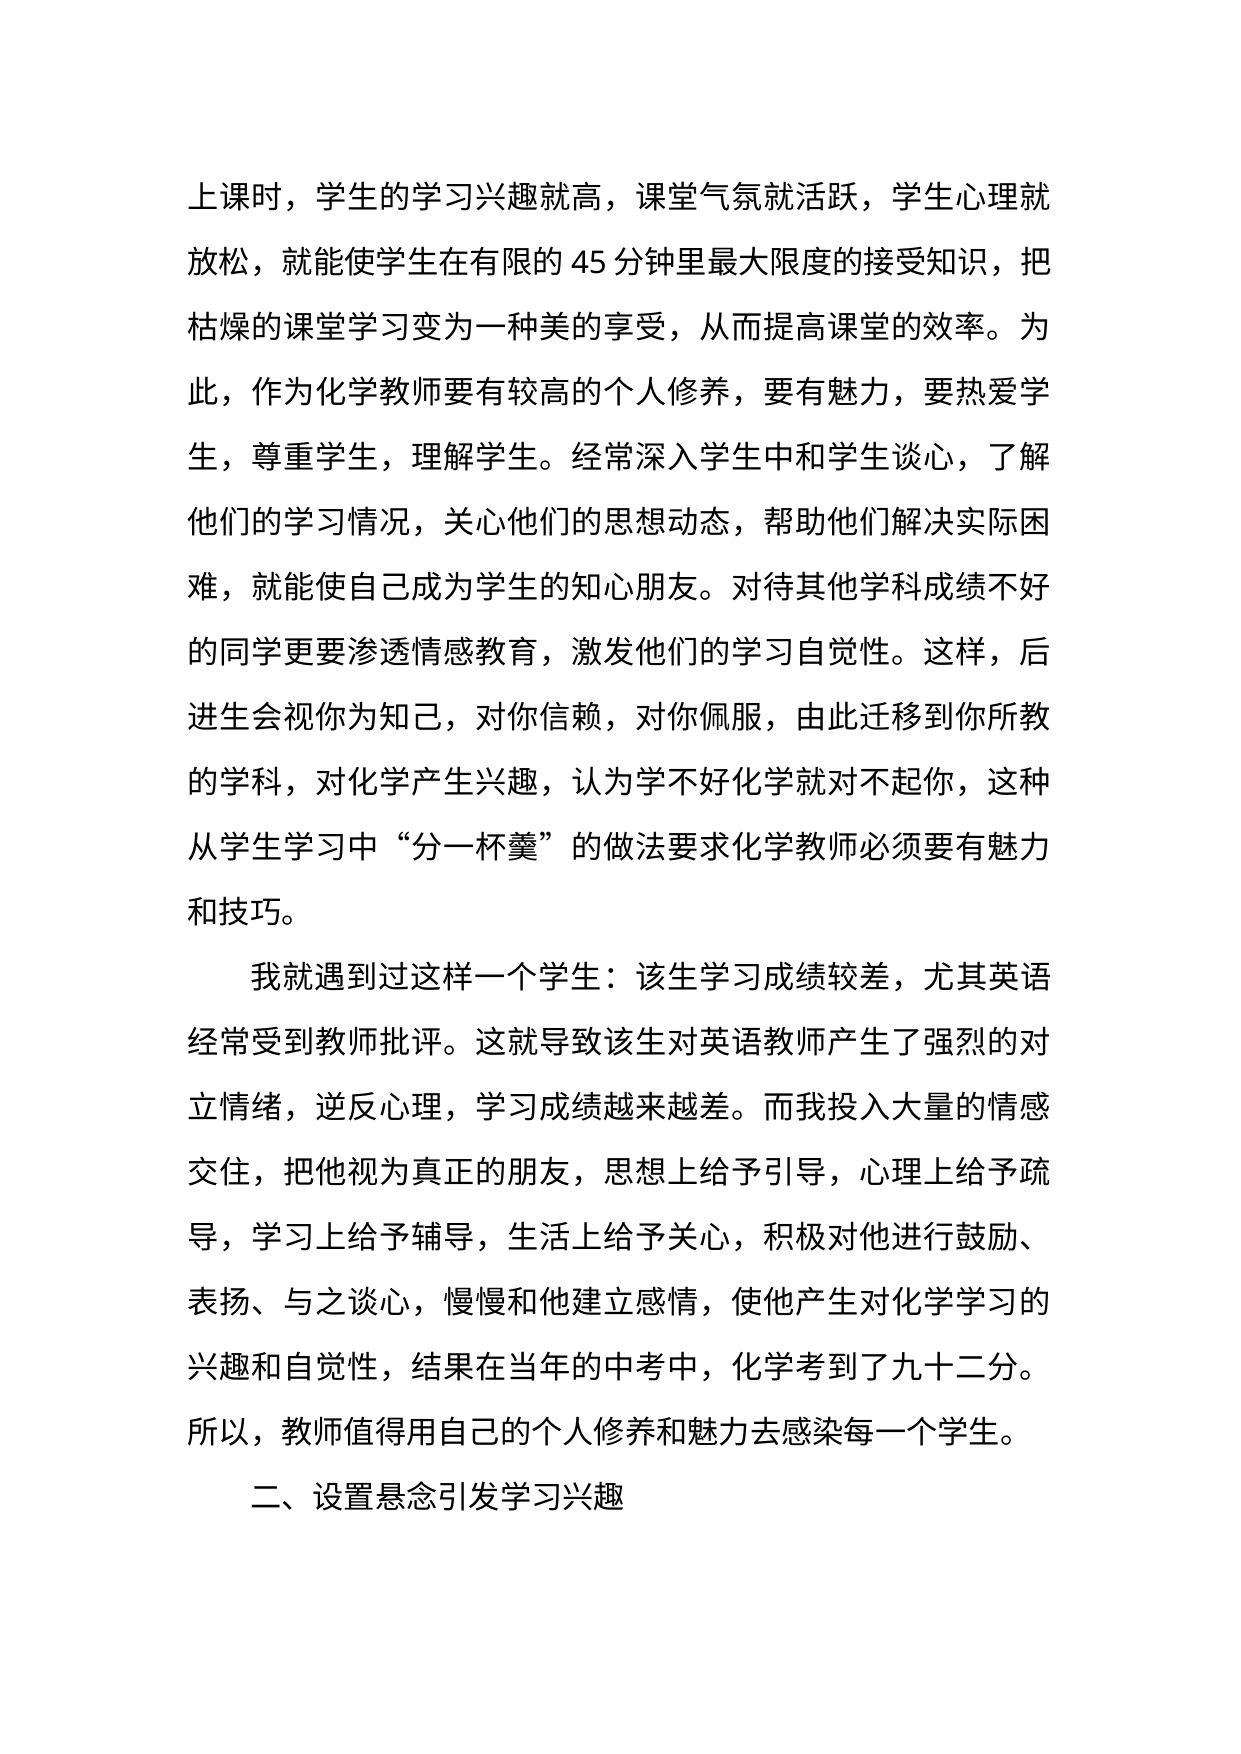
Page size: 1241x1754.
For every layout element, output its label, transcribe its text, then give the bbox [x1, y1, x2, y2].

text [187, 162, 1053, 942]
text 我就遇到过这样一个学生：该生学习成绩较差，尤其英语，经常受到教师批评。这就导致该生对英语教师产生了强烈的对立情绪，逆反心理，学习成绩越来越差。而我投入大量的情感交住，把他视为真正的朋友，思想上给予引导，心理上给予疏导，学习上给予辅导，生活上给予关心，积极对他进行鼓励、表扬、与之谈心，慢慢和他建立感情，使他产生对化学学习的兴趣和自觉性，结果在当年的中考中，化学考到了九十二分。所以，教师值得用自己的个人修养和魅力去感染每一个学生。 [187, 942, 1053, 1462]
text 二、设置悬念引发学习兴趣 [187, 1462, 1053, 1527]
